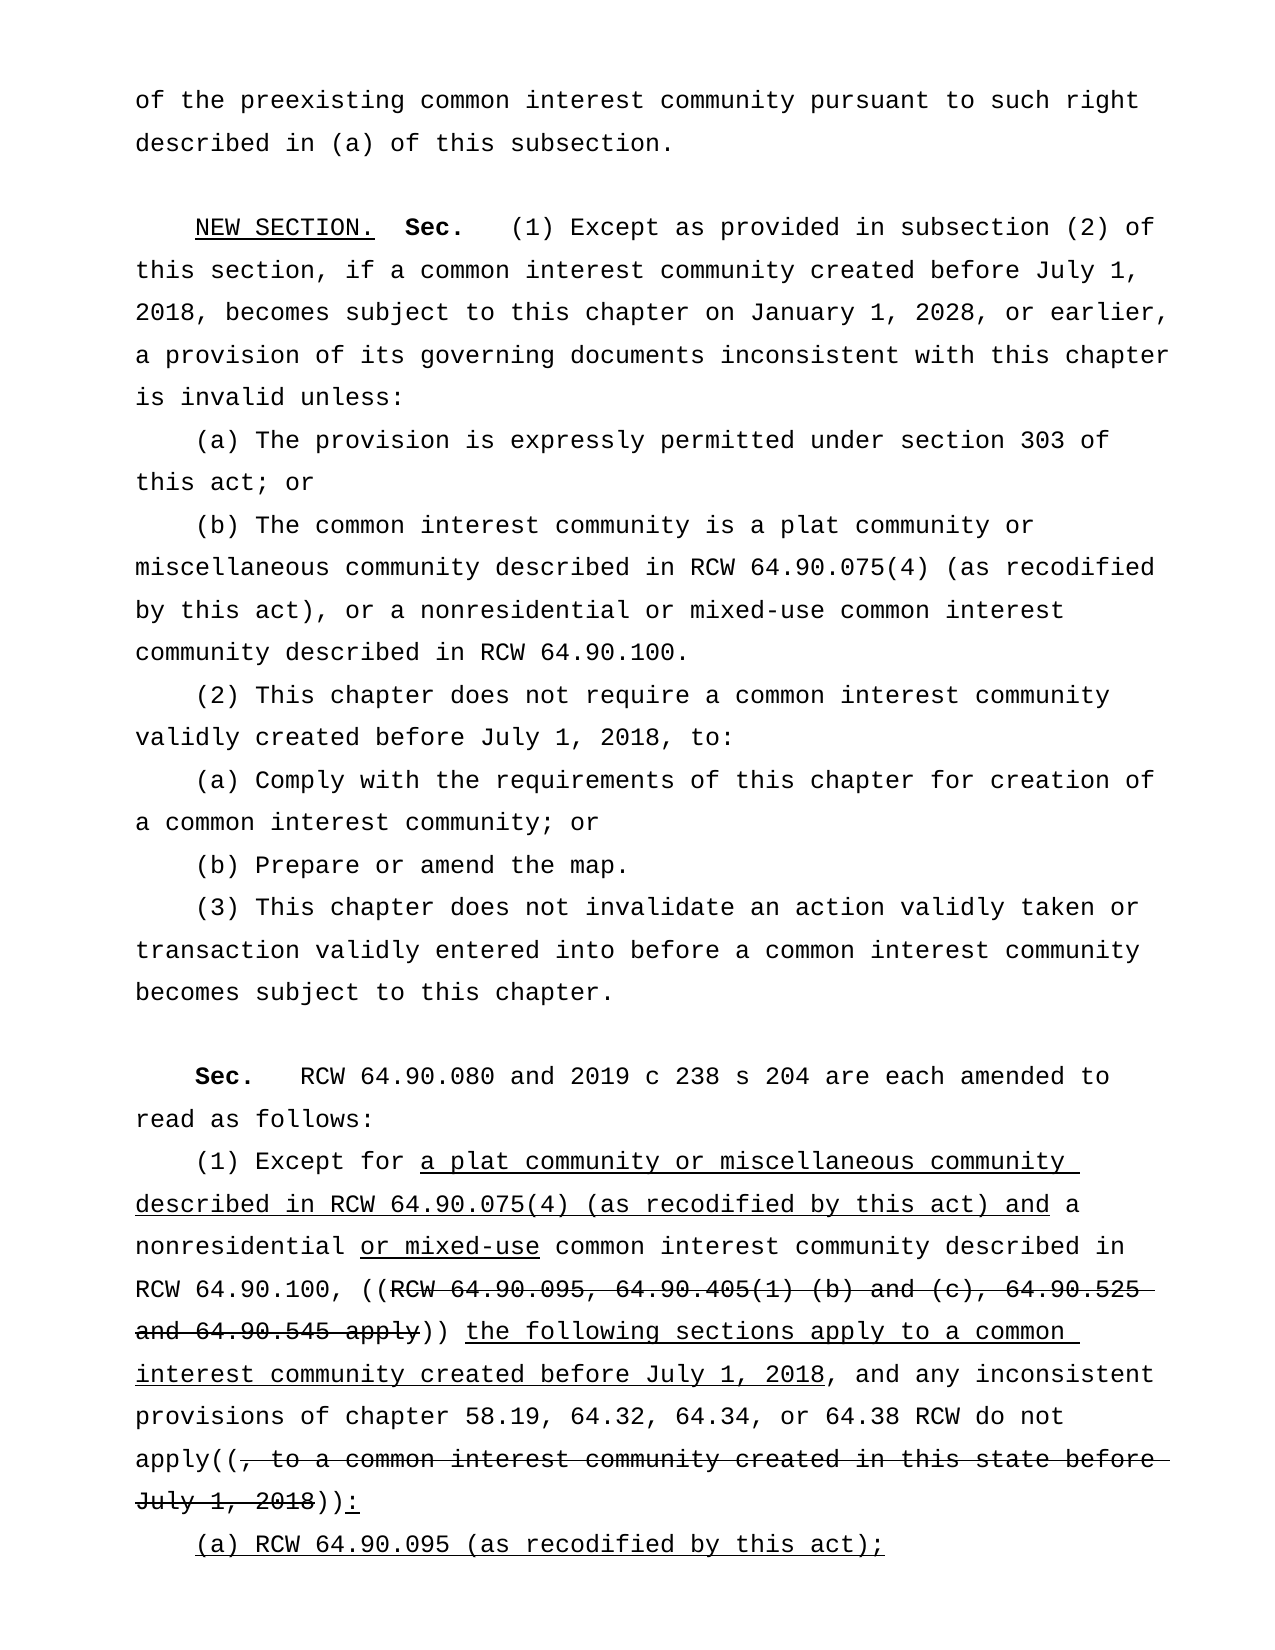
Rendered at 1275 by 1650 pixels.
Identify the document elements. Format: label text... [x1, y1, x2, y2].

text (b) The common interest community is a plat community or miscellaneous community described in RCW 64.90.075(4) (as recodified by this act), or a nonresidential or mixed-use common interest community described in RCW 64.90.100. [135, 499, 1170, 669]
text (2) This chapter does not require a common interest community validly created before July 1, 2018, to: [135, 669, 1170, 754]
text (1) Except for a plat community or miscellaneous community described in RCW 64.90.075(4) (as recodified by this act) and a nonresidential or mixed-use common interest community described in RCW 64.90.100, ((RCW 64.90.095, 64.90.405(1) (b) and (c), 64.90.525 and 64.90.545 apply)) the following sections apply to a common interest community created before July 1, 2018, and any inconsistent provisions of chapter 58.19, 64.32, 64.34, or 64.38 RCW do not apply((, to a common interest community created in this state before July 1, 2018)): [135, 1136, 1170, 1518]
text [135, 75, 1170, 160]
text (b) Prepare or amend the map. [135, 839, 1170, 882]
text (a) The provision is expressly permitted under section 303 of this act; or [135, 414, 1170, 499]
text Sec. RCW 64.90.080 and 2019 c 238 s 204 are each amended to read as follows: [135, 1051, 1170, 1136]
text NEW SECTION. Sec. (1) Except as provided in subsection (2) of this section, if a common interest community created before July 1, 2018, becomes subject to this chapter on January 1, 2028, or earlier, a provision of its governing documents inconsistent with this chapter is invalid unless: [135, 202, 1170, 414]
text (a) Comply with the requirements of this chapter for creation of a common interest community; or [135, 754, 1170, 839]
text (3) This chapter does not invalidate an action validly taken or transaction validly entered into before a common interest community becomes subject to this chapter. [135, 882, 1170, 1009]
text (a) RCW 64.90.095 (as recodified by this act); [135, 1518, 1170, 1561]
